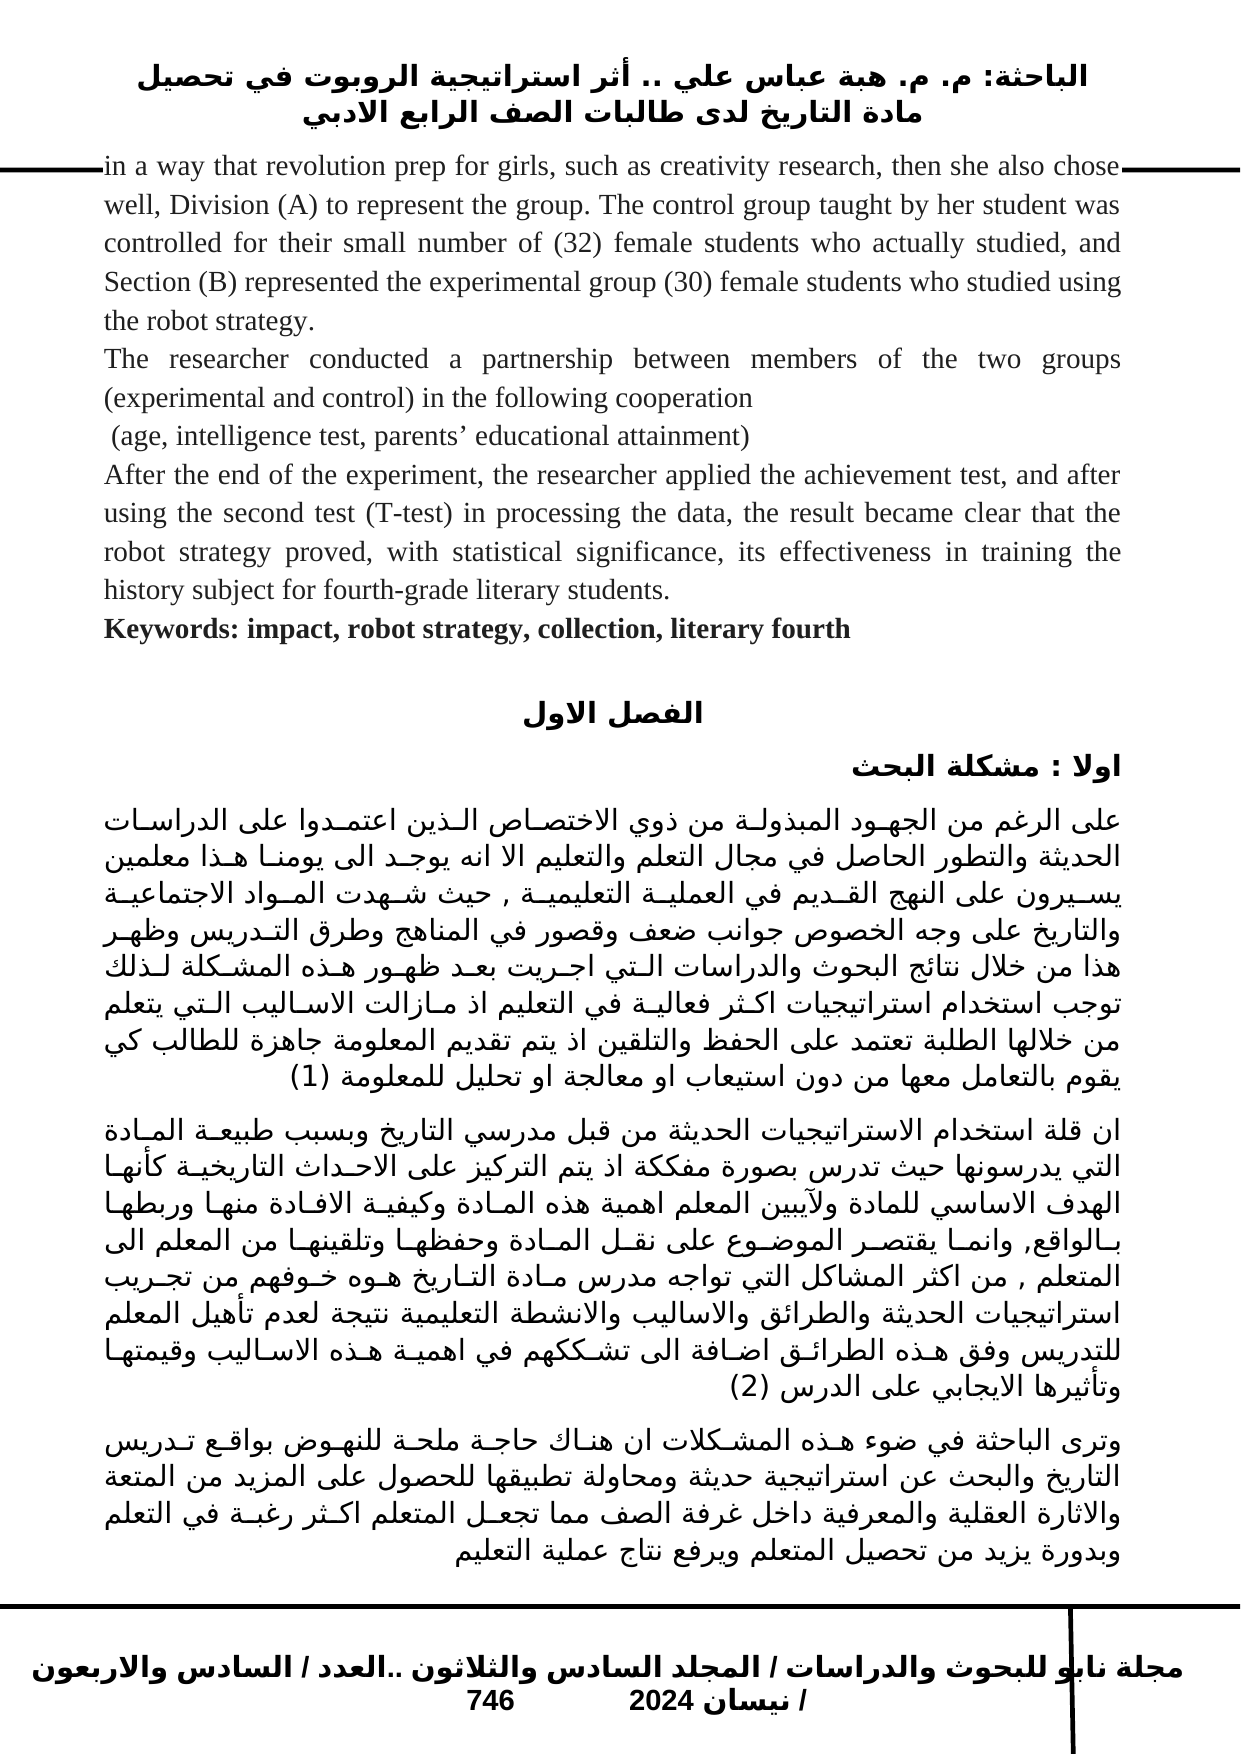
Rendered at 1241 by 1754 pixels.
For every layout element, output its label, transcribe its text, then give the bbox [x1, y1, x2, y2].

text اولا : مشكلة البحث [103, 750, 1122, 784]
text الفصل الاول [103, 696, 1122, 730]
text وترى الباحثة في ضوء هذه المشكلات ان هناك حاجة ملحة للنهوض بواقع تدريس التاريخ والبحث عن استراتيجية حديثة ومحاولة تطبيقها للحصول على المزيد من المتعة والاثارة العقلية والمعرفية داخل غرفة الصف مما تجعل المتعلم اكثر رغبة في التعلم وبدورة يزيد من تحصيل المتعلم ويرفع نتاج عملية التعليم [103, 1423, 1122, 1567]
text Keywords: impact, robot strategy, collection, literary fourth [103, 611, 1122, 644]
text على الرغم من الجهود المبذولة من ذوي الاختصاص الذين اعتمدوا على الدراسات الحديثة والتطور الحاصل في مجال التعلم والتعليم الا انه يوجد الى يومنا هذا معلمين يسيرون على النهج القديم في العملية التعليمية , حيث شهدت المواد الاجتماعية والتاريخ على وجه الخصوص جوانب ضعف وقصور في المناهج وطرق التدريس وظهر هذا من خلال نتائج البحوث والدراسات التي اجريت بعد ظهور هذه المشكلة لذلك توجب استخدام استراتيجيات اكثر فعالية في التعليم اذ مازالت الاساليب التي يتعلم من خلالها الطلبة تعتمد على الحفظ والتلقين اذ يتم تقديم المعلومة جاهزة للطالب كي يقوم بالتعامل معها من دون استيعاب او معالجة او تحليل للمعلومة (1) [103, 803, 1122, 1094]
text (age, intelligence test, parents’ educational attainment) [103, 418, 1122, 452]
text The researcher conducted a partnership between members of the two groups (experimental and control) in the following cooperation [103, 341, 1122, 413]
text After the end of the experiment, the researcher applied the achievement test, and after using the second test (T-test) in processing the data, the result became clear that the robot strategy proved, with statistical significance, its effectiveness in training the history subject for fourth-grade literary students. [103, 457, 1122, 606]
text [103, 148, 1122, 336]
text ان قلة استخدام الاستراتيجيات الحديثة من قبل مدرسي التاريخ وبسبب طبيعة المادة التي يدرسونها حيث تدرس بصورة مفككة اذ يتم التركيز على الاحداث التاريخية كأنها الهدف الاساسي للمادة ولآيبين المعلم اهمية هذه المادة وكيفية الافادة منها وربطها بالواقع, وانما يقتصر الموضوع على نقل المادة وحفظها وتلقينها من المعلم الى المتعلم , من اكثر المشاكل التي تواجه مدرس مادة التاريخ هوه خوفهم من تجريب استراتيجيات الحديثة والطرائق والاساليب والانشطة التعليمية نتيجة لعدم تأهيل المعلم للتدريس وفق هذه الطرائق اضافة الى تشككهم في اهمية هذه الاساليب وقيمتها وتأثيرها الايجابي على الدرس (2) [103, 1113, 1122, 1404]
